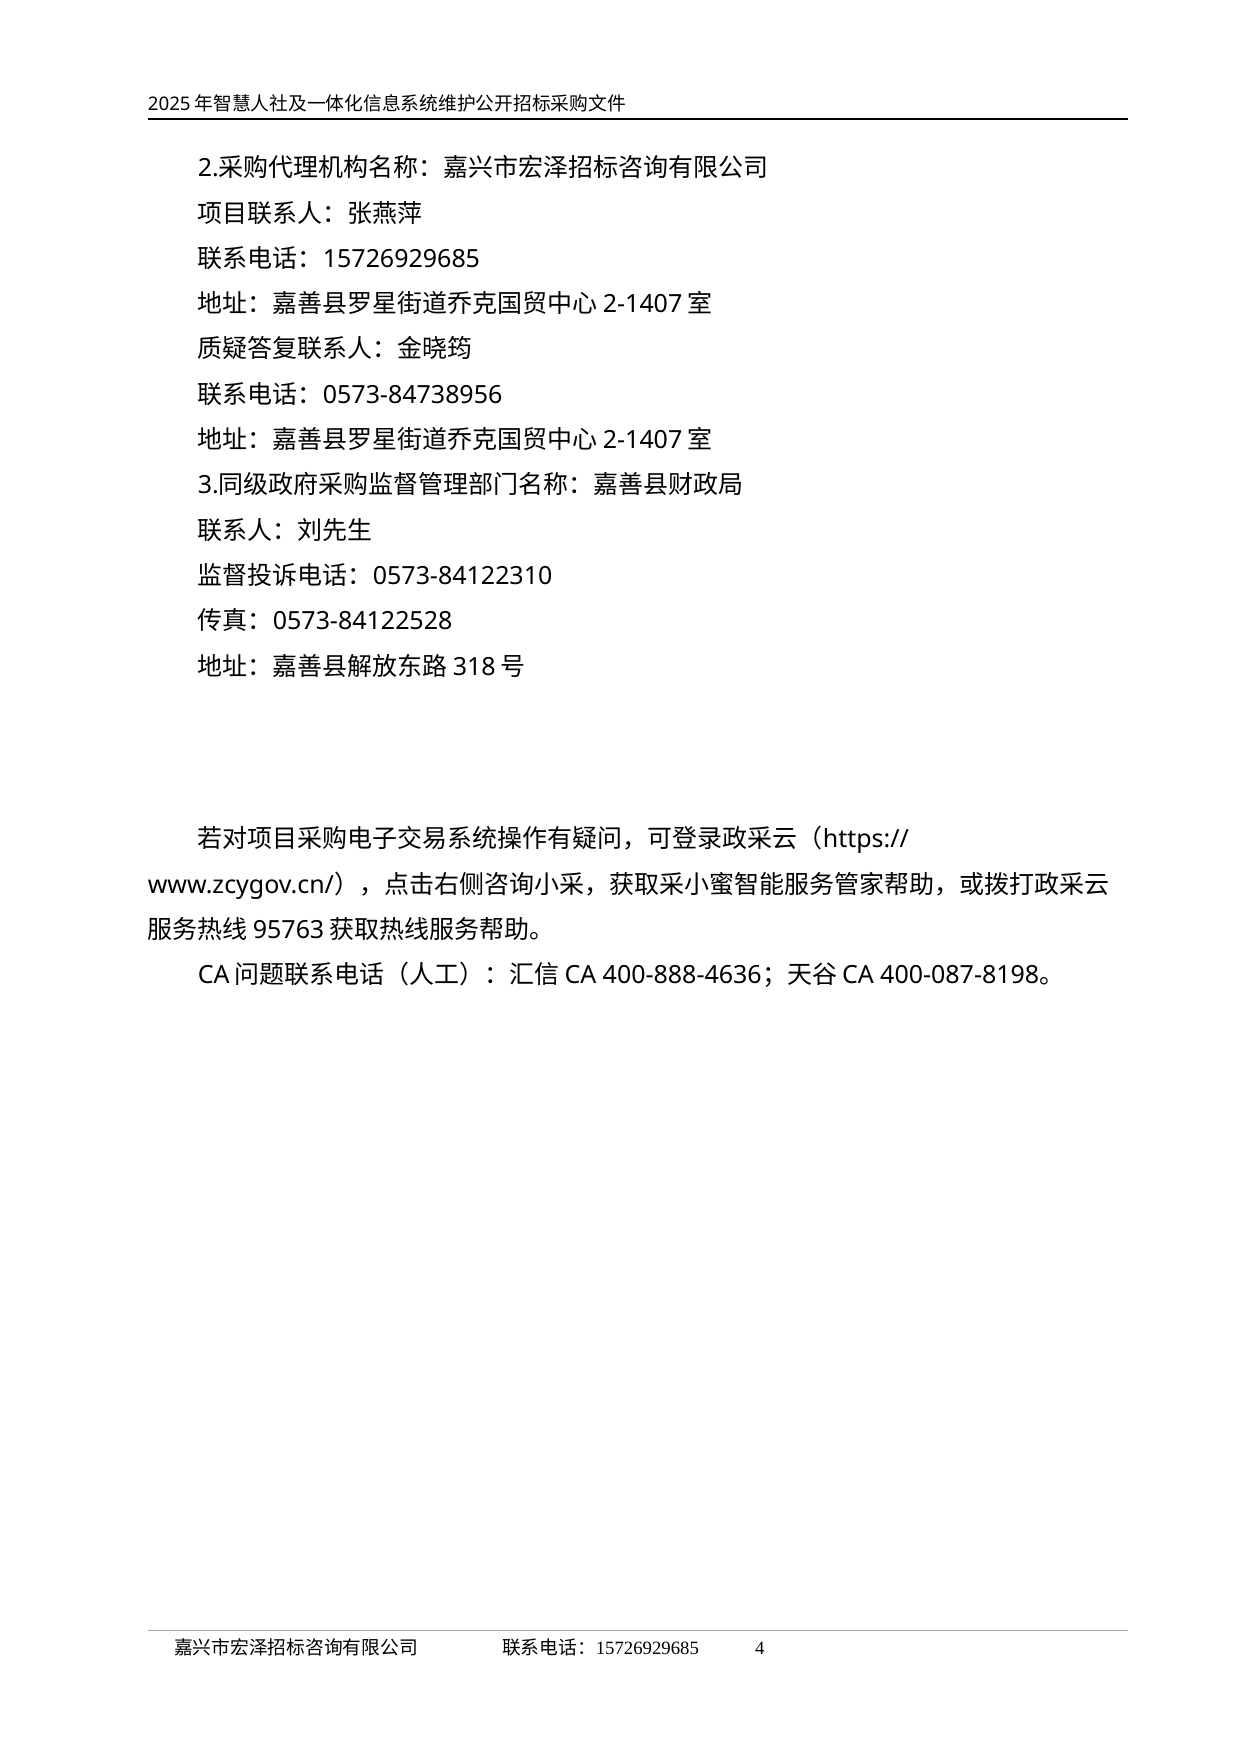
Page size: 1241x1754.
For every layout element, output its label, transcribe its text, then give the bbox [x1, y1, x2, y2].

text 地址：嘉善县解放东路318号 [148, 646, 1128, 682]
text 联系人：刘先生 [148, 510, 1128, 546]
text 联系电话：15726929685 [148, 238, 1128, 274]
text 监督投诉电话：0573-84122310 [148, 556, 1128, 592]
text CA问题联系电话（人工）：汇信CA 400-888-4636；天谷CA 400-087-8198。 [148, 955, 1128, 991]
text 地址：嘉善县罗星街道乔克国贸中心2-1407室 [148, 419, 1128, 456]
text 质疑答复联系人：金晓筠 [148, 329, 1128, 365]
text 联系电话：0573-84738956 [148, 374, 1128, 411]
text 若对项目采购电子交易系统操作有疑问，可登录政采云（https://www.zcygov.cn/），点击右侧咨询小采，获取采小蜜智能服务管家帮助，或拨打政采云服务热线95763获取热线服务帮助。 [148, 819, 1128, 946]
text 2.采购代理机构名称：嘉兴市宏泽招标咨询有限公司 [148, 148, 1128, 184]
text 传真：0573-84122528 [148, 601, 1128, 637]
text 项目联系人：张燕萍 [148, 193, 1128, 229]
text 3.同级政府采购监督管理部门名称：嘉善县财政局 [148, 465, 1128, 501]
text 地址：嘉善县罗星街道乔克国贸中心2-1407室 [148, 284, 1128, 320]
